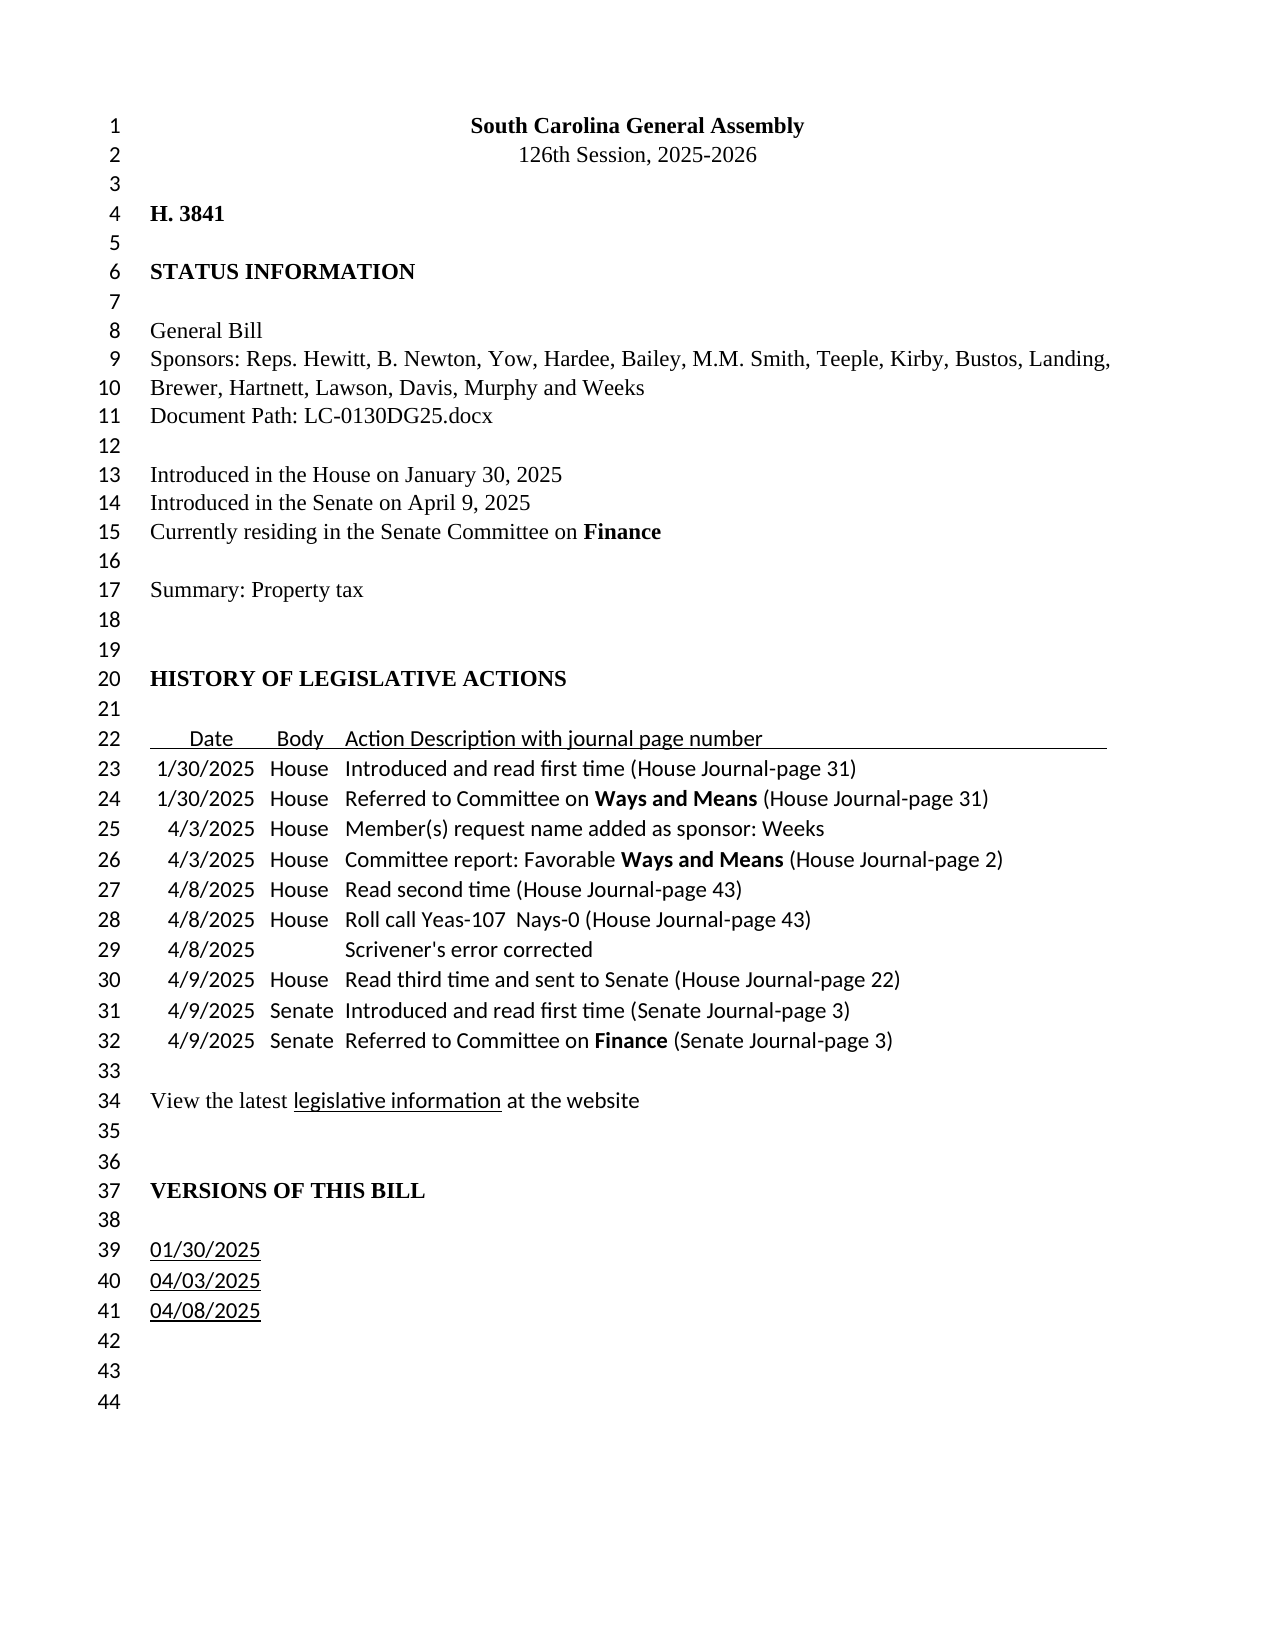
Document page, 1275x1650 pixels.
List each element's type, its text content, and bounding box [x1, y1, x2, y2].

text 4/9/2025 Senate Referred to Committee on Finance (Senate Journal-page 3) [150, 1026, 1125, 1054]
text 4/3/2025 House Member(s) request name added as sponsor: Weeks [150, 814, 1125, 842]
text Introduced in the House on January 30, 2025 [150, 461, 1125, 487]
text HISTORY OF LEGISLATIVE ACTIONS [150, 665, 1125, 692]
text 04/03/2025 [150, 1266, 1125, 1294]
text Document Path: LC-0130DG25.docx [150, 402, 1125, 428]
text 4/8/2025 House Roll call Yeas-107 Nays-0 (House Journal-page 43) [150, 905, 1125, 933]
text H. 3841 [150, 199, 1125, 226]
text 04/08/2025 [150, 1296, 1125, 1324]
text Date Body Action Description with journal page number [150, 724, 1125, 752]
text 1/30/2025 House Referred to Committee on Ways and Means (House Journal-page 31) [150, 784, 1125, 812]
text General Bill [150, 317, 1125, 343]
text 4/3/2025 House Committee report: Favorable Ways and Means (House Journal-page 2) [150, 845, 1125, 873]
text View the latest legislative information at the website [150, 1086, 1125, 1114]
text Introduced in the Senate on April 9, 2025 [150, 489, 1125, 516]
text South Carolina General Assembly [150, 112, 1125, 139]
text STATUS INFORMATION [150, 258, 1125, 284]
text 4/9/2025 Senate Introduced and read first time (Senate Journal-page 3) [150, 996, 1125, 1024]
text Sponsors: Reps. Hewitt, B. Newton, Yow, Hardee, Bailey, M.M. Smith, Teeple, Kirby, Bustos, Landing, Brewer, Hartnett, Lawson, Davis, Murphy and Weeks [150, 345, 1125, 400]
text 126th Session, 2025-2026 [150, 141, 1125, 167]
text Currently residing in the Senate Committee on Finance [150, 518, 1125, 544]
text 4/8/2025 Scrivener's error corrected [150, 935, 1125, 963]
text VERSIONS OF THIS BILL [150, 1177, 1125, 1203]
text 4/8/2025 House Read second time (House Journal-page 43) [150, 875, 1125, 903]
text 1/30/2025 House Introduced and read first time (House Journal-page 31) [150, 754, 1125, 782]
text 01/30/2025 [150, 1236, 1125, 1264]
text 4/9/2025 House Read third time and sent to Senate (House Journal-page 22) [150, 966, 1125, 993]
text Summary: Property tax [150, 576, 1125, 603]
